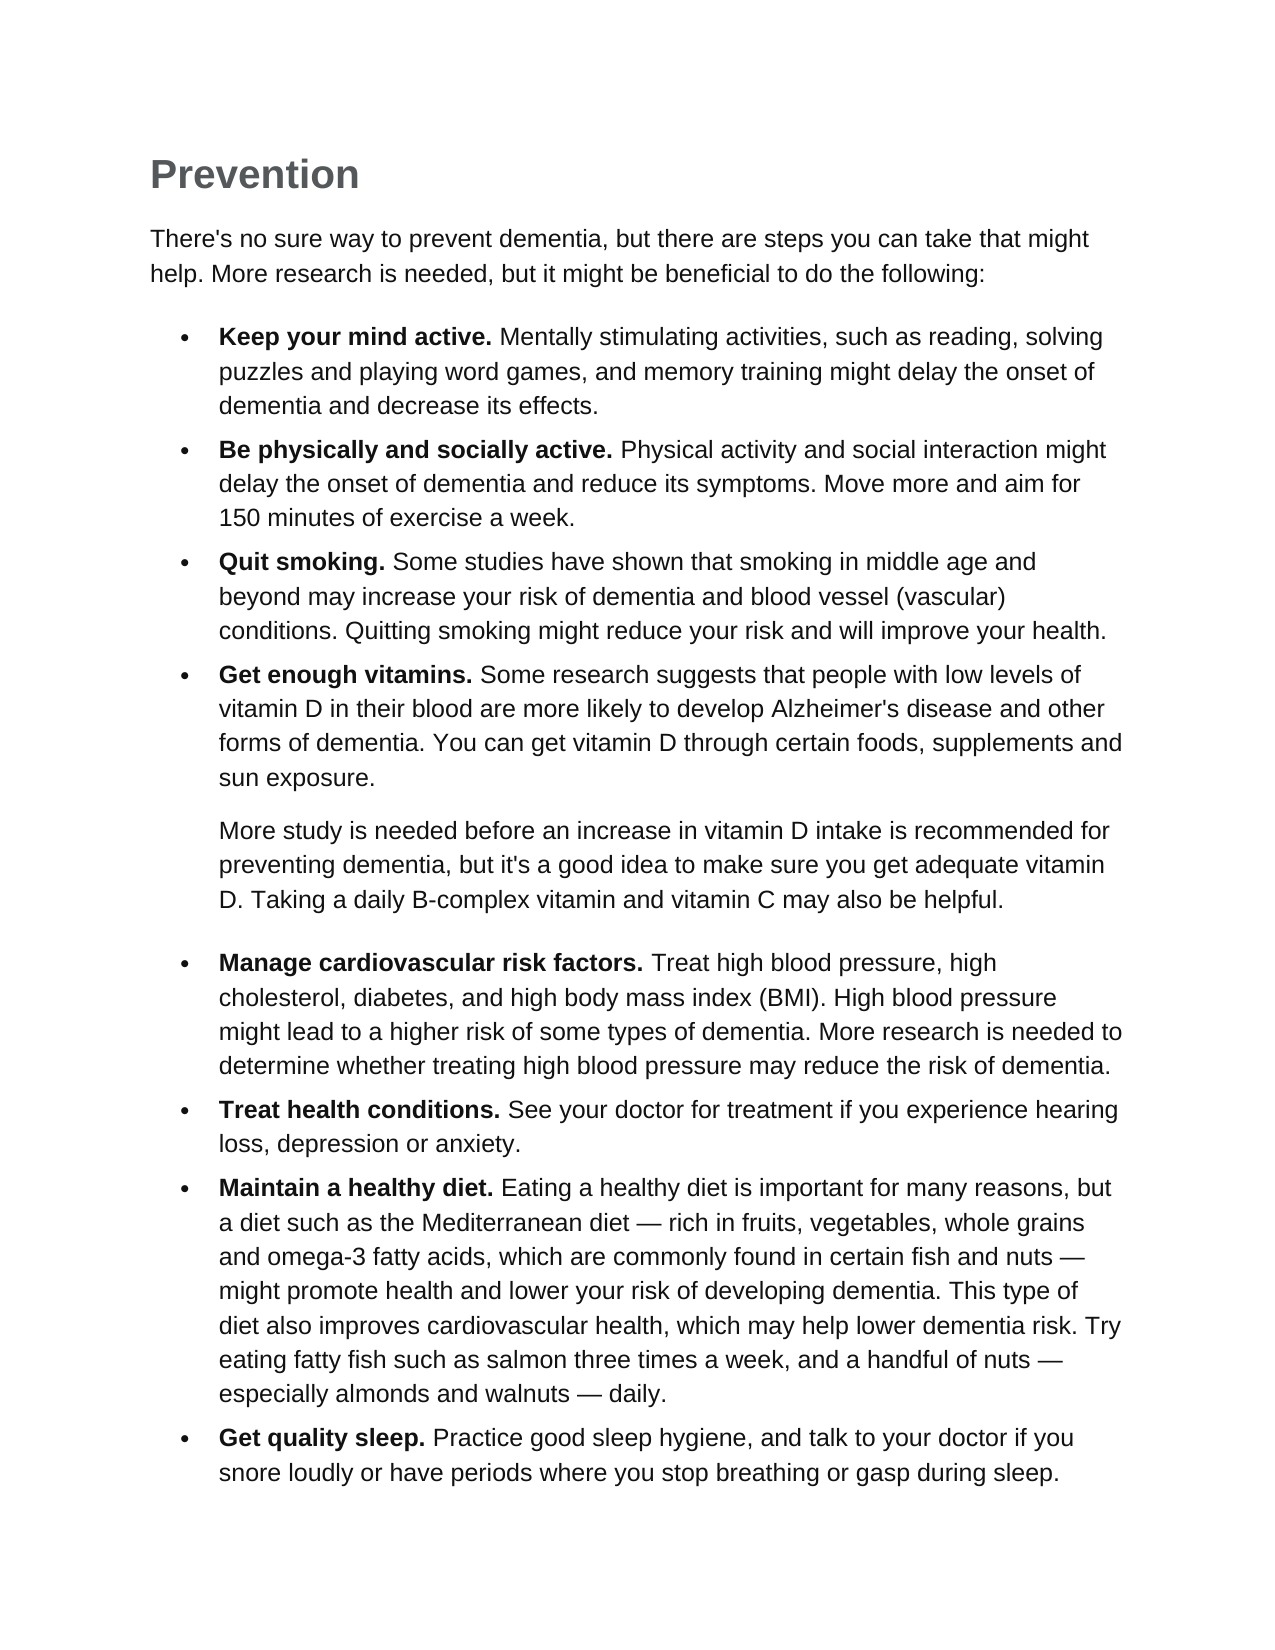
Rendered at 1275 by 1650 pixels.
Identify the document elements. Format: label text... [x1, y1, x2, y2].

list Be physically and socially active. Physical activity and social interaction might delay the onset of dementia and reduce its symptoms. Move more and aim for 150 minutes of exercise a week. [181, 429, 1125, 532]
list Maintain a healthy diet. Eating a healthy diet is important for many reasons, but a diet such as the Mediterranean diet — rich in fruits, vegetables, whole grains and omega-3 fatty acids, which are commonly found in certain fish and nuts — might promote health and lower your risk of developing dementia. This type of diet also improves cardiovascular health, which may help lower dementia risk. Try eating fatty fish such as salmon three times a week, and a handful of nuts — especially almonds and walnuts — daily. [181, 1168, 1125, 1408]
list Manage cardiovascular risk factors. Treat high blood pressure, high cholesterol, diabetes, and high body mass index (BMI). High blood pressure might lead to a higher risk of some types of dementia. More research is needed to determine whether treating high blood pressure may reduce the risk of dementia. [181, 943, 1125, 1080]
text There's no sure way to prevent dementia, but there are steps you can take that might help. More research is needed, but it might be beneficial to do the following: [150, 219, 1125, 287]
text Prevention [150, 150, 1125, 197]
list Get enough vitamins. Some research suggests that people with low levels of vitamin D in their blood are more likely to develop Alzheimer's disease and other forms of dementia. You can get vitamin D through certain foods, supplements and sun exposure. [181, 654, 1125, 792]
list Keep your mind active. Mentally stimulating activities, such as reading, solving puzzles and playing word games, and memory training might delay the onset of dementia and decrease its effects. [181, 317, 1125, 420]
list Get quality sleep. Practice good sleep hygiene, and talk to your doctor if you snore loudly or have periods where you stop breathing or gasp during sleep. [181, 1418, 1125, 1486]
list Treat health conditions. See your doctor for treatment if you experience hearing loss, depression or anxiety. [181, 1089, 1125, 1158]
list Quit smoking. Some studies have shown that smoking in middle age and beyond may increase your risk of dementia and blood vessel (vascular) conditions. Quitting smoking might reduce your risk and will improve your health. [181, 542, 1125, 645]
text More study is needed before an increase in vitamin D intake is recommended for preventing dementia, but it's a good idea to make sure you get adequate vitamin D. Taking a daily B-complex vitamin and vitamin C may also be helpful. [219, 810, 1125, 913]
